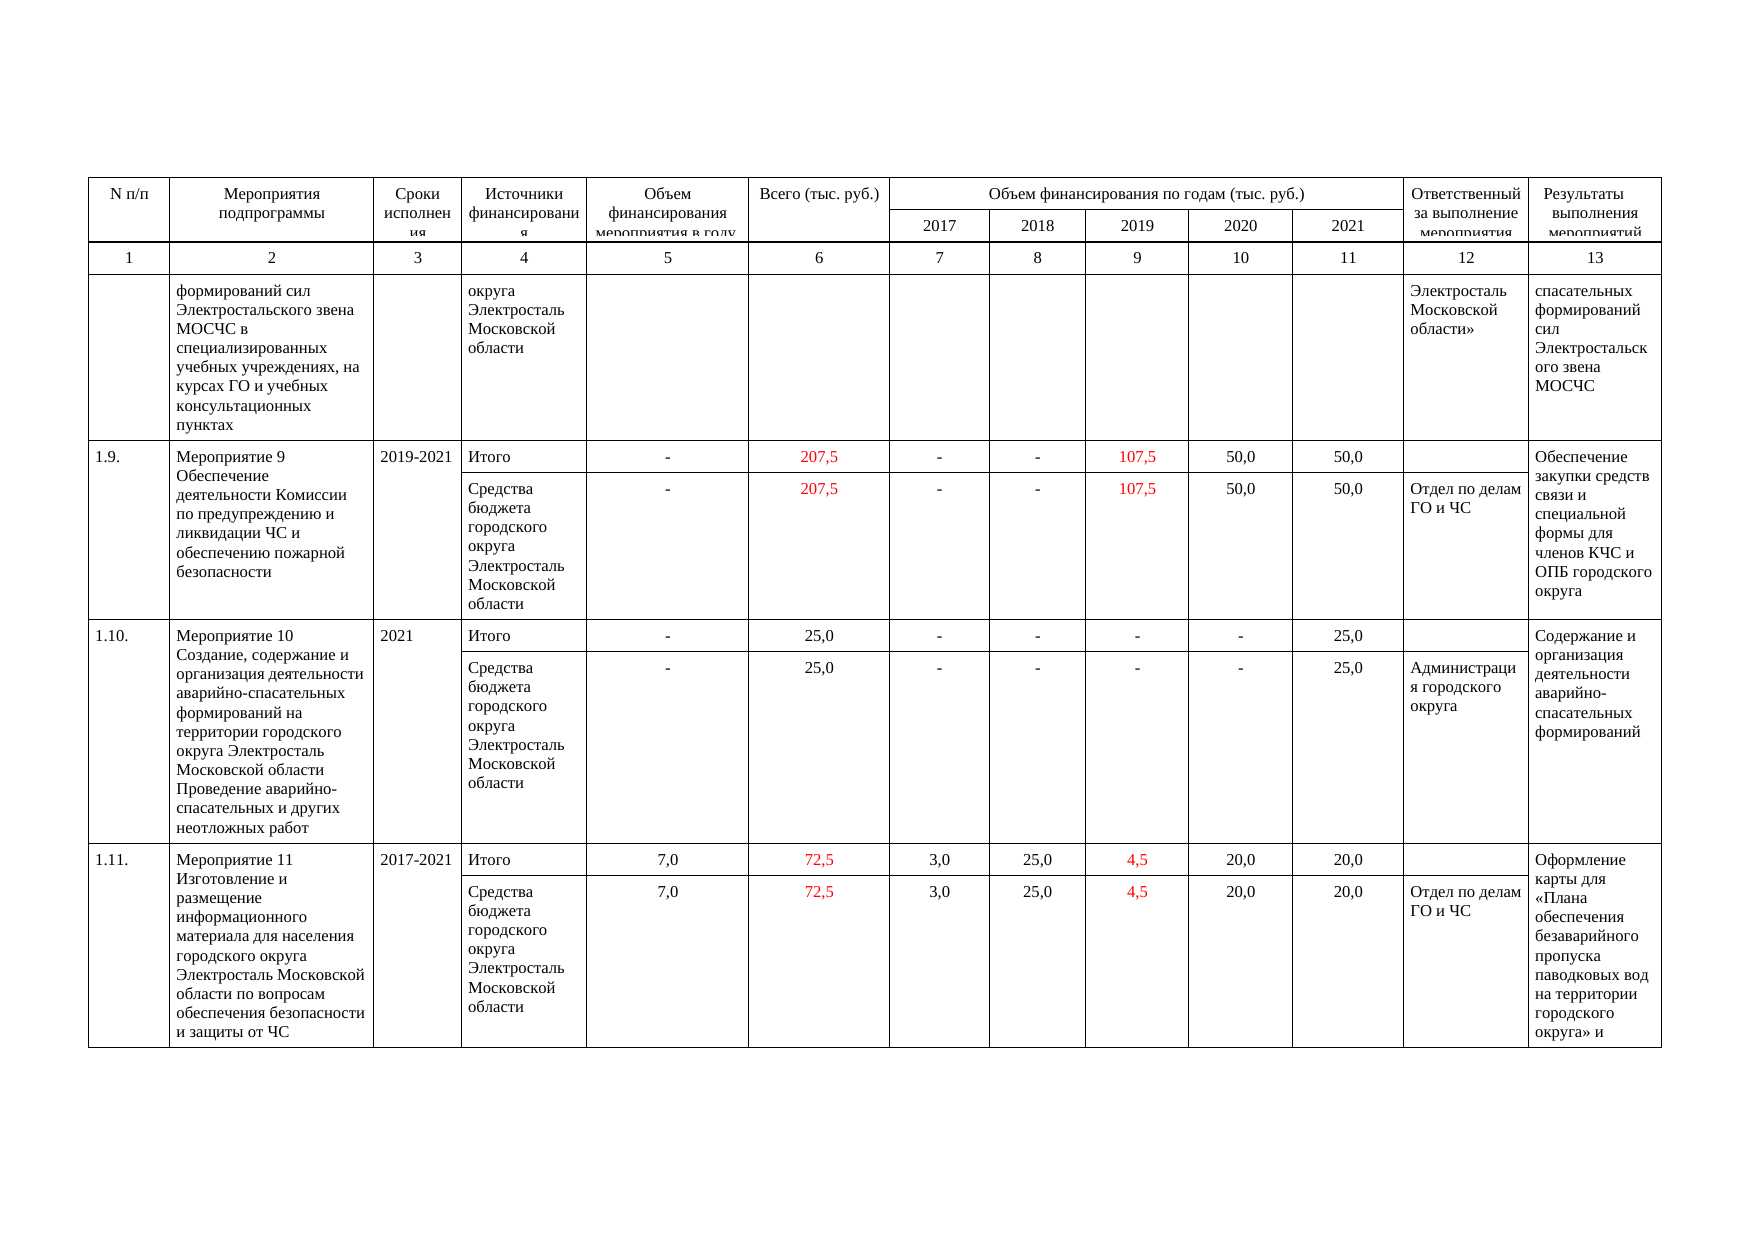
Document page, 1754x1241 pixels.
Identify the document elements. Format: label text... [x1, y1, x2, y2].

table_header Ответственный за выполнение мероприятия подпрограммы [1404, 178, 1528, 241]
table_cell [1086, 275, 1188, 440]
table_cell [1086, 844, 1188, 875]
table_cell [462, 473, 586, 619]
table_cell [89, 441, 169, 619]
table_header Объем финансирования мероприятия в году, предшествующему году реализации программы (тыс. руб.) [587, 178, 748, 241]
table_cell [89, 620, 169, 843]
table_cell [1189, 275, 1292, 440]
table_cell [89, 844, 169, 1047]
table_cell 3 [374, 243, 461, 273]
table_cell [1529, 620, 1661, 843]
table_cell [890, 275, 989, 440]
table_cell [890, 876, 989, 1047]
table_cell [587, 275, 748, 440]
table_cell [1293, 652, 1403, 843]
table_header N п/п [89, 178, 169, 241]
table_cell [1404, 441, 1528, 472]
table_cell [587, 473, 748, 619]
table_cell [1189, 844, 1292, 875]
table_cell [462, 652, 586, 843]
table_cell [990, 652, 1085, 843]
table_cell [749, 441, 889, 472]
table_cell 2018 [990, 210, 1085, 241]
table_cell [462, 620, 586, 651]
table_cell 9 [1086, 243, 1188, 273]
table_header Всего (тыс. руб.) [749, 178, 889, 241]
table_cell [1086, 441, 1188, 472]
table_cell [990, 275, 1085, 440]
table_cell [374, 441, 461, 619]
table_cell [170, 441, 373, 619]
table_cell 1 [89, 243, 169, 273]
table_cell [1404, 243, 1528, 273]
table_header Источники финансирования [462, 178, 586, 241]
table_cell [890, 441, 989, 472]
table_header Мероприятия подпрограммы [170, 178, 373, 241]
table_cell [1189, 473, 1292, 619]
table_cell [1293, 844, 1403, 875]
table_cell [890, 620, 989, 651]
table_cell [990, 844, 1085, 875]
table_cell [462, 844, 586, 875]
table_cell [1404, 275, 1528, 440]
table_cell 5 [587, 243, 748, 273]
table_cell 2019 [1086, 210, 1188, 241]
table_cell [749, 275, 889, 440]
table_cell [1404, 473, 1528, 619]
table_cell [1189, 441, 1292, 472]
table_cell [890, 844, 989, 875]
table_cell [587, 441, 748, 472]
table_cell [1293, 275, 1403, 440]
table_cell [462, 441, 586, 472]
table_header Результаты выполнения мероприятий подпрограммы [1529, 178, 1661, 241]
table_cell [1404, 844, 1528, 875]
table_cell 2 [170, 243, 373, 273]
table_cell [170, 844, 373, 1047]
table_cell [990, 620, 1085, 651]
table_header Сроки исполнения мероприятий [374, 178, 461, 241]
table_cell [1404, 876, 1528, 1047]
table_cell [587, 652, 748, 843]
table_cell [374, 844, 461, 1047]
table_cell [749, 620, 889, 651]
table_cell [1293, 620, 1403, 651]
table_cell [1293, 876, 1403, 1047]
table_cell 6 [749, 243, 889, 273]
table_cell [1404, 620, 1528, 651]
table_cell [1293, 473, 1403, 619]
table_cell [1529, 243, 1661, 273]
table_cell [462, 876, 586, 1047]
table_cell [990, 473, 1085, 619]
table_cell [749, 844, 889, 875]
table_cell 7 [890, 243, 989, 273]
table_cell 10 [1189, 243, 1292, 273]
table_cell 11 [1293, 243, 1403, 273]
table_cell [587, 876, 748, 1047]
table_cell 2021 [1293, 210, 1403, 241]
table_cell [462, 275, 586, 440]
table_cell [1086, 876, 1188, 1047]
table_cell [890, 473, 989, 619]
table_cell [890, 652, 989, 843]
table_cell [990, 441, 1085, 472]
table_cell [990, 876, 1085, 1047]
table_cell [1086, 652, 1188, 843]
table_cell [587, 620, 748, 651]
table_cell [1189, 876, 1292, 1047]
table_cell 2017 [890, 210, 989, 241]
table_header Объем финансирования по годам (тыс. руб.) [890, 178, 1403, 209]
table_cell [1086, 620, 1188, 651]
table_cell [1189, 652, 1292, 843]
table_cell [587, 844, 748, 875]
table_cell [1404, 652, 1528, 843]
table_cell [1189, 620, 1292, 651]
table_cell 4 [462, 243, 586, 273]
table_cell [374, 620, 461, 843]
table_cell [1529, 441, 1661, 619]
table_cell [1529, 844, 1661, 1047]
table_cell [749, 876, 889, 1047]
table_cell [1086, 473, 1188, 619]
table_cell 8 [990, 243, 1085, 273]
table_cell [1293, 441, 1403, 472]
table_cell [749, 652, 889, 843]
table_cell 2020 [1189, 210, 1292, 241]
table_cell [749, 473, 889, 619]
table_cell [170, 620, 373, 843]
